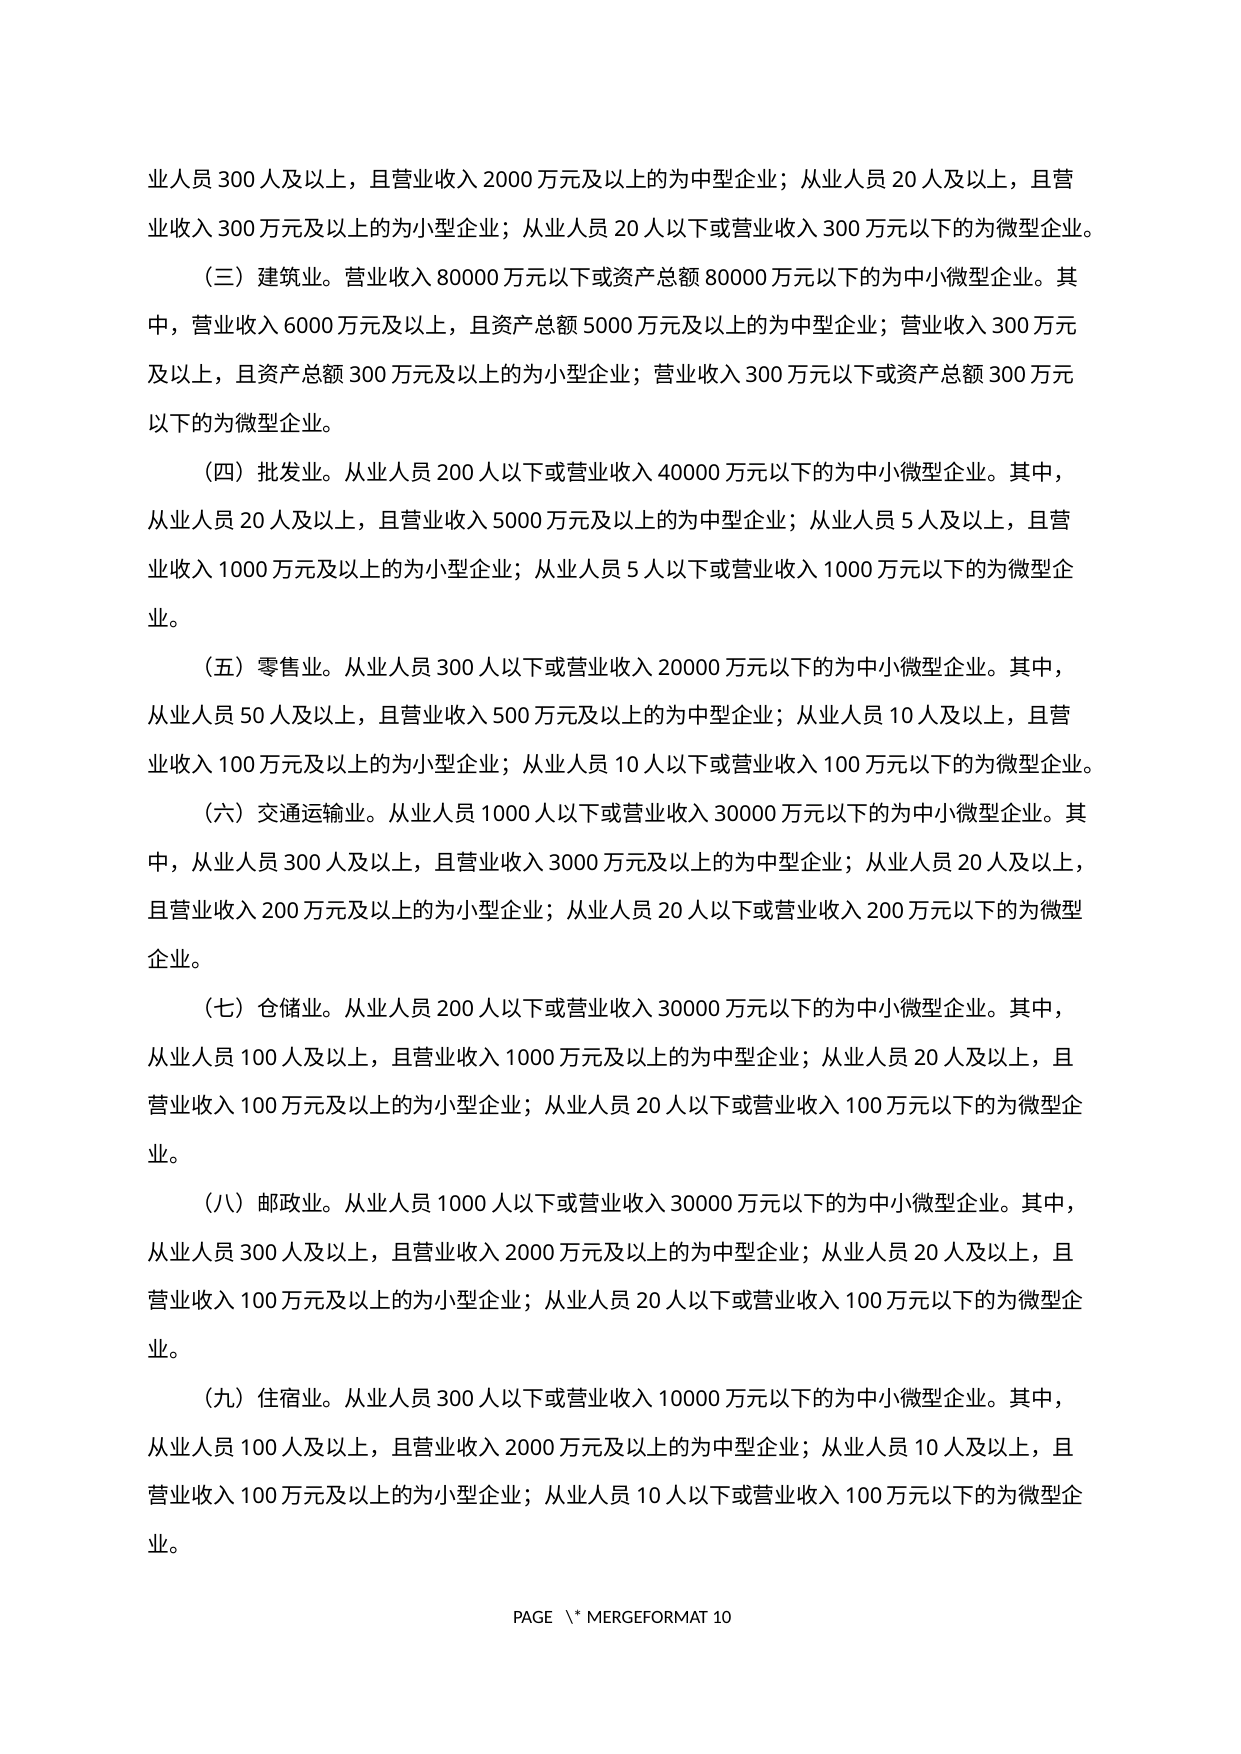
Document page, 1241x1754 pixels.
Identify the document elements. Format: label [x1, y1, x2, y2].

text [148, 162, 1093, 1559]
